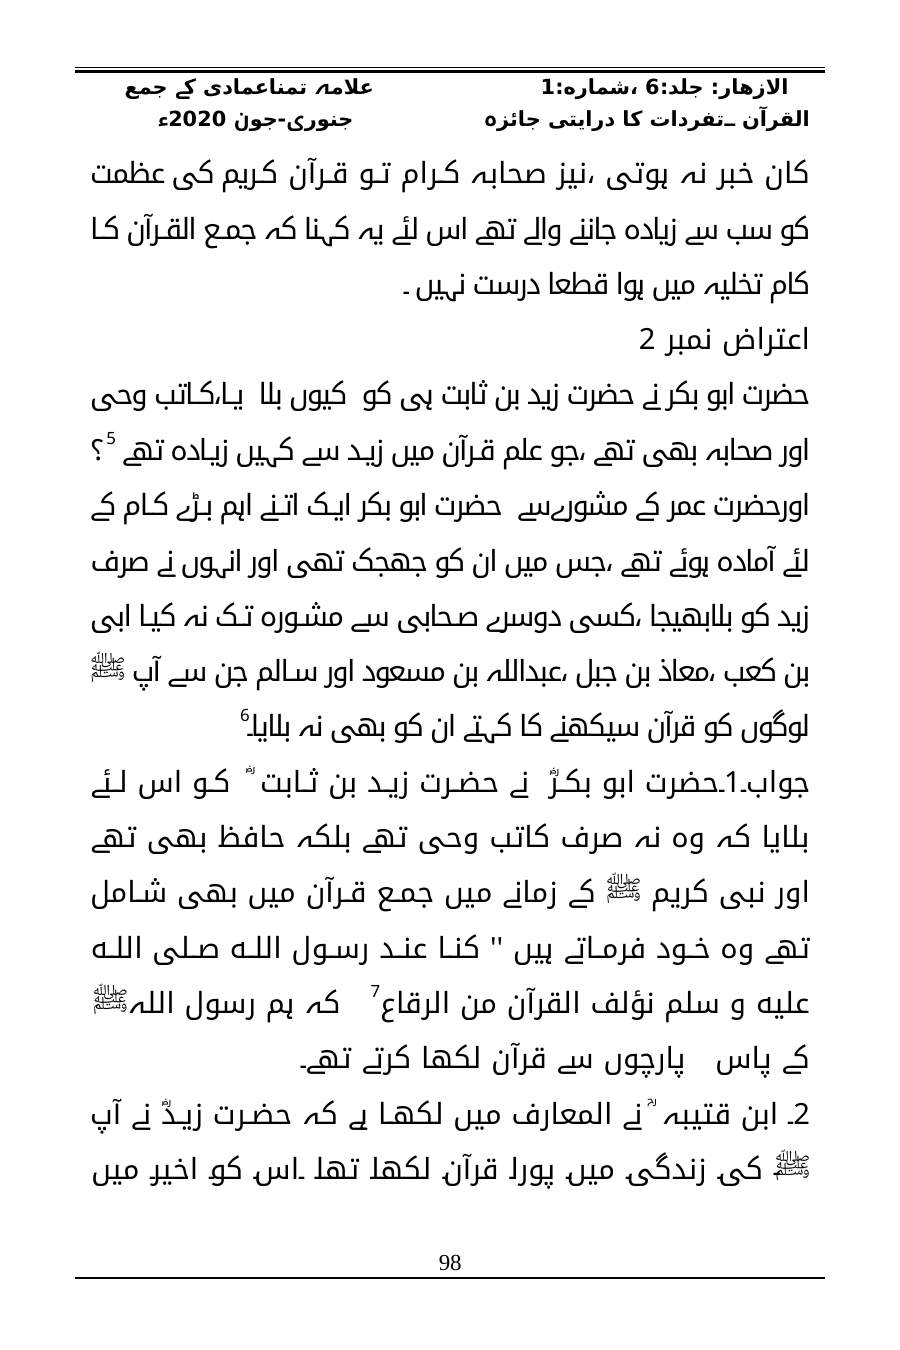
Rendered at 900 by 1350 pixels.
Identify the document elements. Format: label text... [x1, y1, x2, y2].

text حضرت ابو بکر نے حضرت زید بن ثابت ہی کو کیوں بلا یا،کاتب وحی اور صحابہ بھی تھے ،جو علم قرآن میں زید سے کہیں زیادہ تھے ؟ اورحضرت عمر کے مشورےسے حضرت ابو بکر ایک اتنے اہم بڑے کام کے لئے آمادہ ہوئے تھے ،جس میں ان کو جھجک تھی اور انہوں نے صرف زید کو بلابھیجا ،کسی دوسرے صحابی سے مشورہ تک نہ کیا ابی بن کعب ،معاذ بن جبل ،عبداللہ بن مسعود اور سالم جن سے آپ ﷺ لوگوں کو قرآن سیكھنے کا کہتے ان کو بھی نہ بلایا۔ [90, 368, 810, 755]
text اعتراض نمبر 2 [90, 312, 810, 368]
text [90, 146, 810, 312]
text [90, 1087, 810, 1197]
text جواب۔1۔حضرت ابو بکرؓ نے حضرت زید بن ثابت ؓ کو اس لئے بلایا کہ وہ نہ صرف کاتب وحی تھے بلکہ حافظ بھی تھے اور نبی کریم ﷺ کے زمانے میں جمع قرآن میں بھی شامل تھے وہ خود فرماتے ہیں '' كنا عند رسول الله صلى الله عليه و سلم نؤلف القرآن من الرقاع کہ ہم رسول اللہﷺ کے پاس پارچوں سے قرآن لکھا کرتے تھے۔ [90, 755, 810, 1087]
